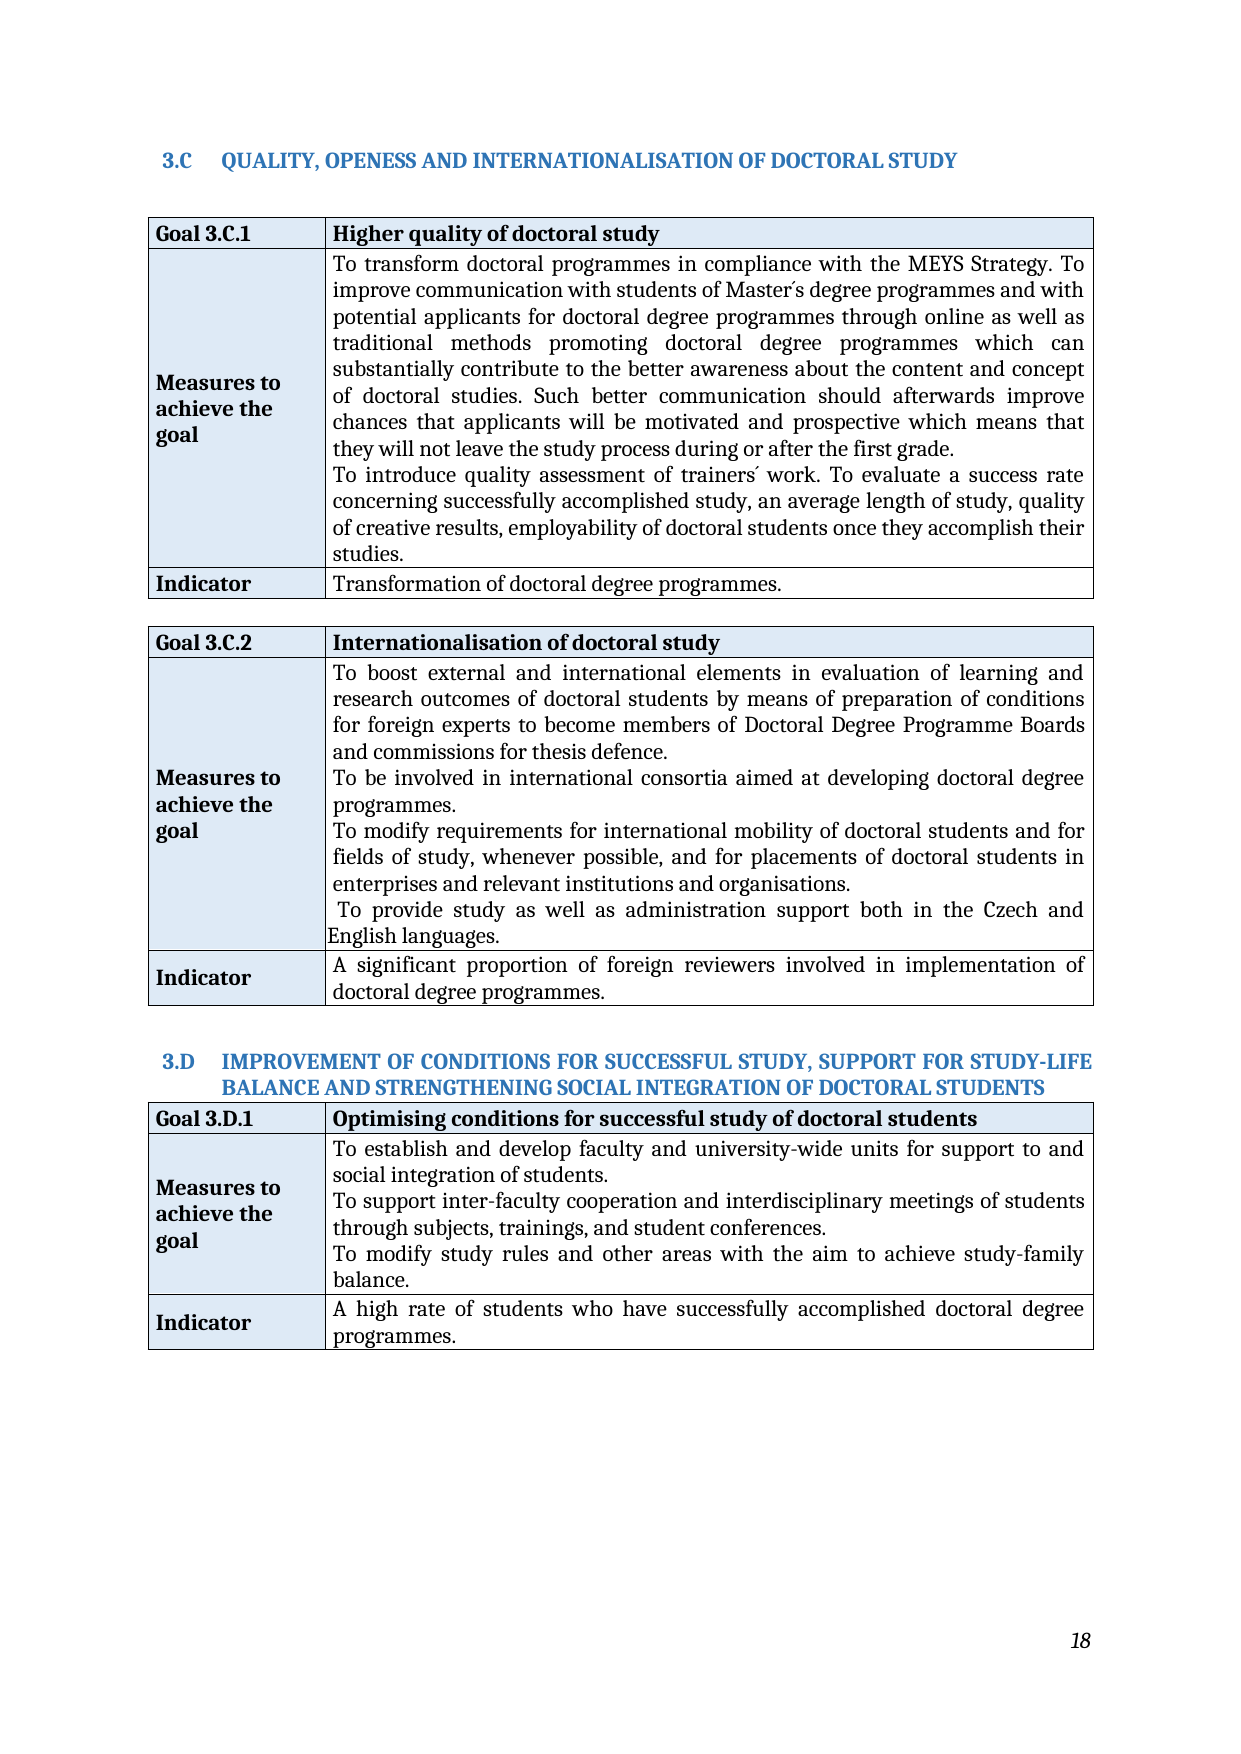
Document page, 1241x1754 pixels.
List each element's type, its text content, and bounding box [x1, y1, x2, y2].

table_cell Indicator [149, 951, 325, 1005]
table_cell Transformation of doctoral degree programmes. [326, 568, 1093, 598]
table_cell Indicator [149, 1295, 325, 1349]
table_cell A high rate of students who have successfully accomplished doctoral degree programmes. [326, 1295, 1093, 1349]
table_cell Measures to achieve the goal [149, 658, 325, 949]
subtitle 3.C quality, openess and internationalisation of doctoral study [162, 148, 1093, 174]
table_cell To transform doctoral programmes in compliance with the MEYS Strategy. To improve communication with students of Master´s degree programmes and with potential applicants for doctoral degree programmes through online as well as traditional methods promoting doctoral degree programmes which can substantially contribute to the better awareness about the content and concept of doctoral studies. Such better communication should afterwards improve chances that applicants will be motivated and prospective which means that they will not leave the study process during or after the first grade. To introduce quality assessment of trainers´ work. To evaluate a success rate concerning successfully accomplished study, an average length of study, quality of creative results, employability of doctoral students once they accomplish their studies. [326, 249, 1093, 567]
subtitle 3.D improvement of conditions for successful study, support for study-life balance and strengthening social integration of doctoral students [162, 1049, 1093, 1102]
table_cell To boost external and international elements in evaluation of learning and research outcomes of doctoral students by means of preparation of conditions for foreign experts to become members of Doctoral Degree Programme Boards and commissions for thesis defence. To be involved in international consortia aimed at developing doctoral degree programmes. To modify requirements for international mobility of doctoral students and for fields of study, whenever possible, and for placements of doctoral students in enterprises and relevant institutions and organisations. To provide study as well as administration support both in the Czech and English languages. [326, 658, 1093, 949]
table_header Goal 3.C.1 [149, 218, 325, 248]
table_cell To establish and develop faculty and university-wide units for support to and social integration of students. To support inter-faculty cooperation and interdisciplinary meetings of students through subjects, trainings, and student conferences. To modify study rules and other areas with the aim to achieve study-family balance. [326, 1134, 1093, 1293]
table_header Higher quality of doctoral study [326, 218, 1093, 248]
table_header Goal 3.C.2 [149, 627, 325, 657]
table_cell Measures to achieve the goal [149, 249, 325, 567]
table_cell A significant proportion of foreign reviewers involved in implementation of doctoral degree programmes. [326, 951, 1093, 1005]
table_header Optimising conditions for successful study of doctoral students [326, 1103, 1093, 1133]
table_cell Indicator [149, 568, 325, 598]
table_cell Measures to achieve the goal [149, 1134, 325, 1293]
table_header Goal 3.D.1 [149, 1103, 325, 1133]
table_header Internationalisation of doctoral study [326, 627, 1093, 657]
